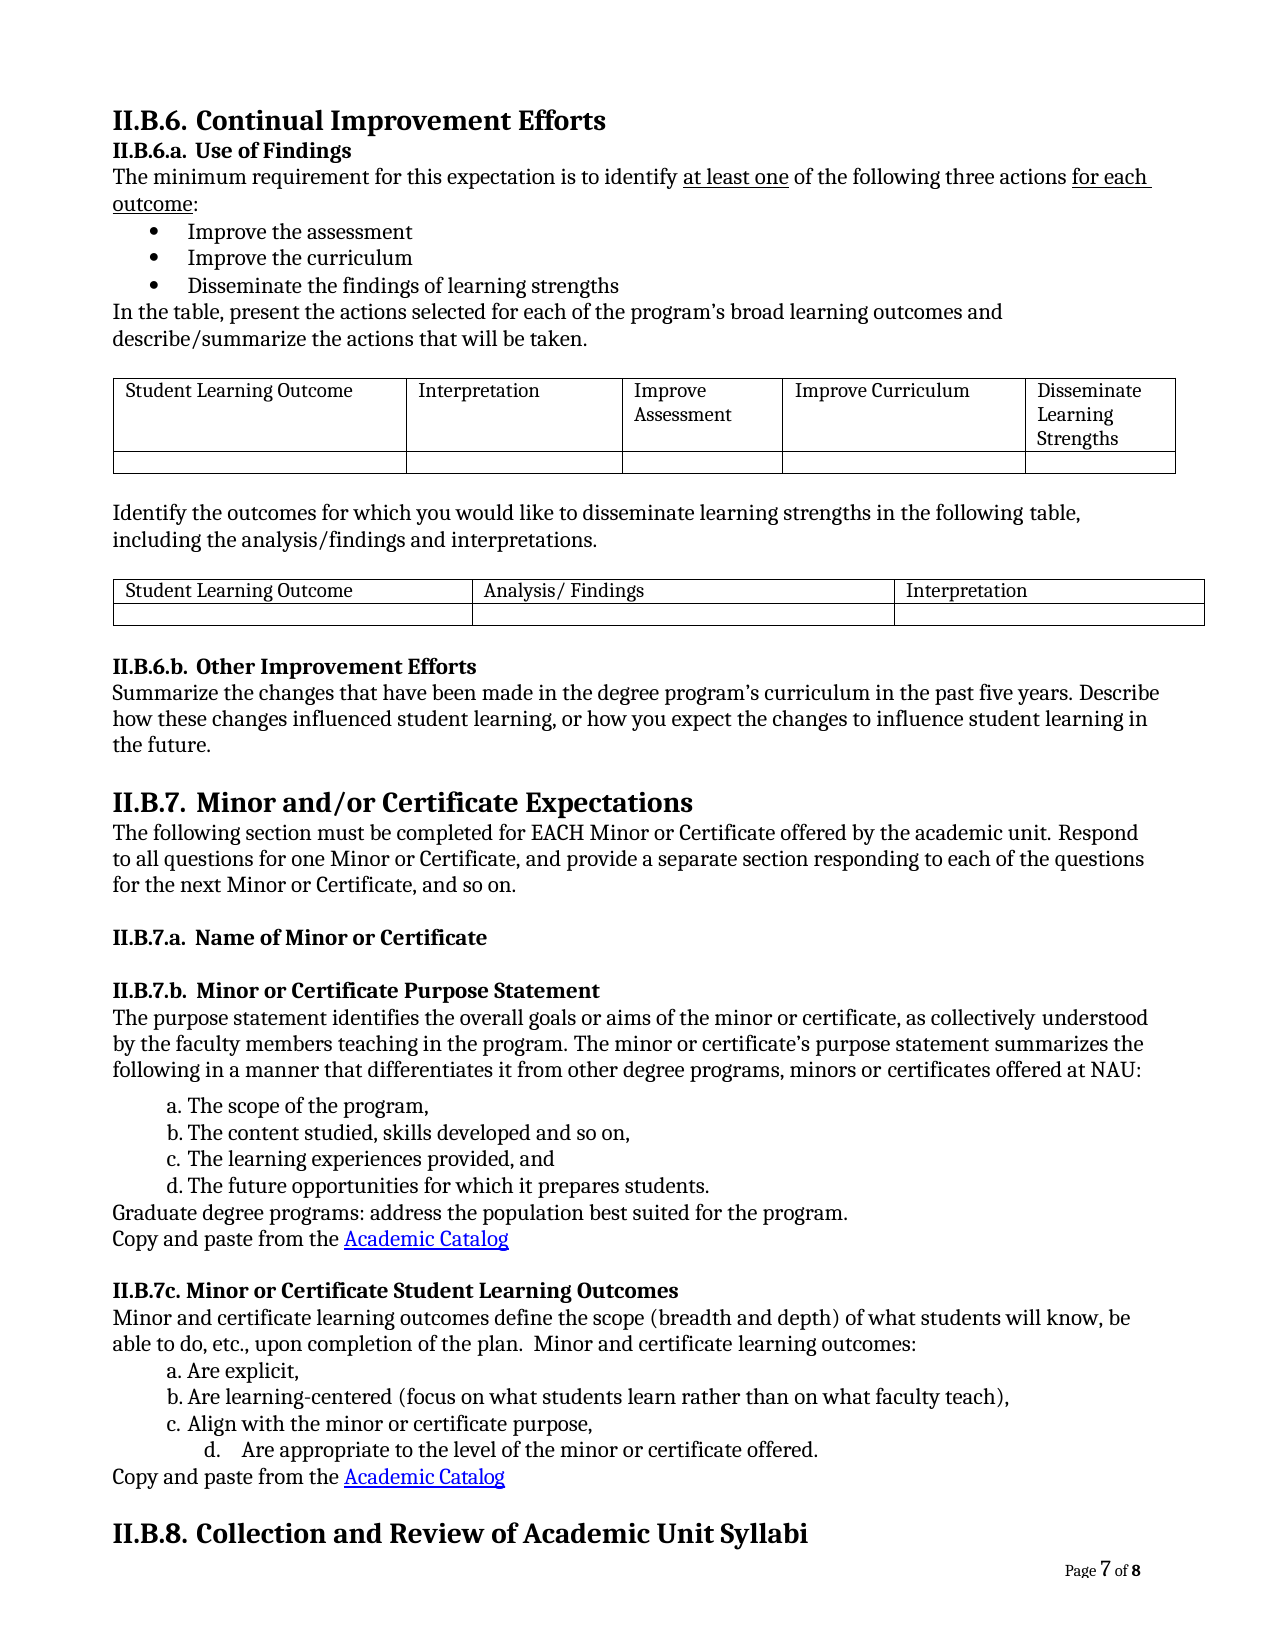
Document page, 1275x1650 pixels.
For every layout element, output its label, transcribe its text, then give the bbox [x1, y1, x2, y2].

list Are appropriate to the level of the minor or certificate offered. [204, 1437, 1158, 1463]
list Improve the assessment [150, 217, 1215, 245]
subtitle Identify the outcomes for which you would like to disseminate learning strengths in the following table, including the analysis/findings and interpretations. [112, 500, 1137, 553]
table_header Interpretation [407, 379, 622, 451]
table_header Student Learning Outcome [114, 580, 472, 603]
list Disseminate the findings of learning strengths [150, 271, 1215, 299]
table_cell [895, 604, 1204, 625]
list a. Are explicit, [166, 1357, 1215, 1383]
table_cell [783, 452, 1025, 473]
list Improve the curriculum [150, 245, 1215, 271]
list The content studied, skills developed and so on, [166, 1119, 1215, 1145]
subtitle II.B.7c. Minor or Certificate Student Learning Outcomes [112, 1278, 1215, 1304]
text The following section must be completed for EACH Minor or Certificate offered by the academic unit. Respond to all questions for one Minor or Certificate, and provide a separate section responding to each of the questions for the next Minor or Certificate, and so on. [112, 819, 1160, 898]
subtitle Continual Improvement Efforts [112, 103, 1215, 137]
list Other Improvement Efforts [112, 653, 1215, 679]
list The future opportunities for which it prepares students. [166, 1172, 1215, 1199]
text Copy and paste from the Academic Catalog [112, 1226, 1215, 1252]
text In the table, present the actions selected for each of the program’s broad learning outcomes and describe/summarize the actions that will be taken. [112, 299, 1046, 352]
text Minor and certificate learning outcomes define the scope (breadth and depth) of what students will know, be able to do, etc., upon completion of the plan. Minor and certificate learning outcomes: [112, 1304, 1145, 1357]
table_cell [114, 452, 406, 473]
table_cell [407, 452, 622, 473]
list The scope of the program, [166, 1092, 1215, 1118]
subtitle Name of Minor or Certificate [112, 925, 1215, 951]
list The learning experiences provided, and [166, 1146, 1215, 1172]
table_cell [1026, 452, 1175, 473]
table_header Improve Assessment [623, 379, 782, 451]
text The minimum requirement for this expectation is to identify at least one of the following three actions for each outcome: [112, 164, 1162, 217]
list Align with the minor or certificate purpose, [166, 1410, 1158, 1437]
table_header Disseminate Learning Strengths [1026, 379, 1175, 451]
subtitle Collection and Review of Academic Unit Syllabi [112, 1517, 1215, 1550]
table_header Analysis/ Findings [473, 580, 894, 603]
table_header Interpretation [895, 580, 1204, 603]
table_header Student Learning Outcome [114, 379, 406, 451]
table_header Improve Curriculum [783, 379, 1025, 451]
table_cell [473, 604, 894, 625]
list Are learning-centered (focus on what students learn rather than on what faculty teach), [166, 1383, 1215, 1410]
subtitle Minor and/or Certificate Expectations [112, 786, 1215, 819]
table_cell [623, 452, 782, 473]
text Copy and paste from the Academic Catalog [112, 1463, 1215, 1489]
subtitle Use of Findings [112, 137, 1215, 164]
text Graduate degree programs: address the population best suited for the program. [112, 1199, 1215, 1226]
table_cell [114, 604, 472, 625]
list Minor or Certificate Purpose Statement [112, 978, 1215, 1004]
text The purpose statement identifies the overall goals or aims of the minor or certificate, as collectively understood by the faculty members teaching in the program. The minor or certificate’s purpose statement summarizes the following in a manner that differentiates it from other degree programs, minors or certificates offered at NAU: [112, 1004, 1152, 1083]
text Summarize the changes that have been made in the degree program’s curriculum in the past five years. Describe how these changes influenced student learning, or how you expect the changes to influence student learning in the future. [112, 679, 1160, 759]
